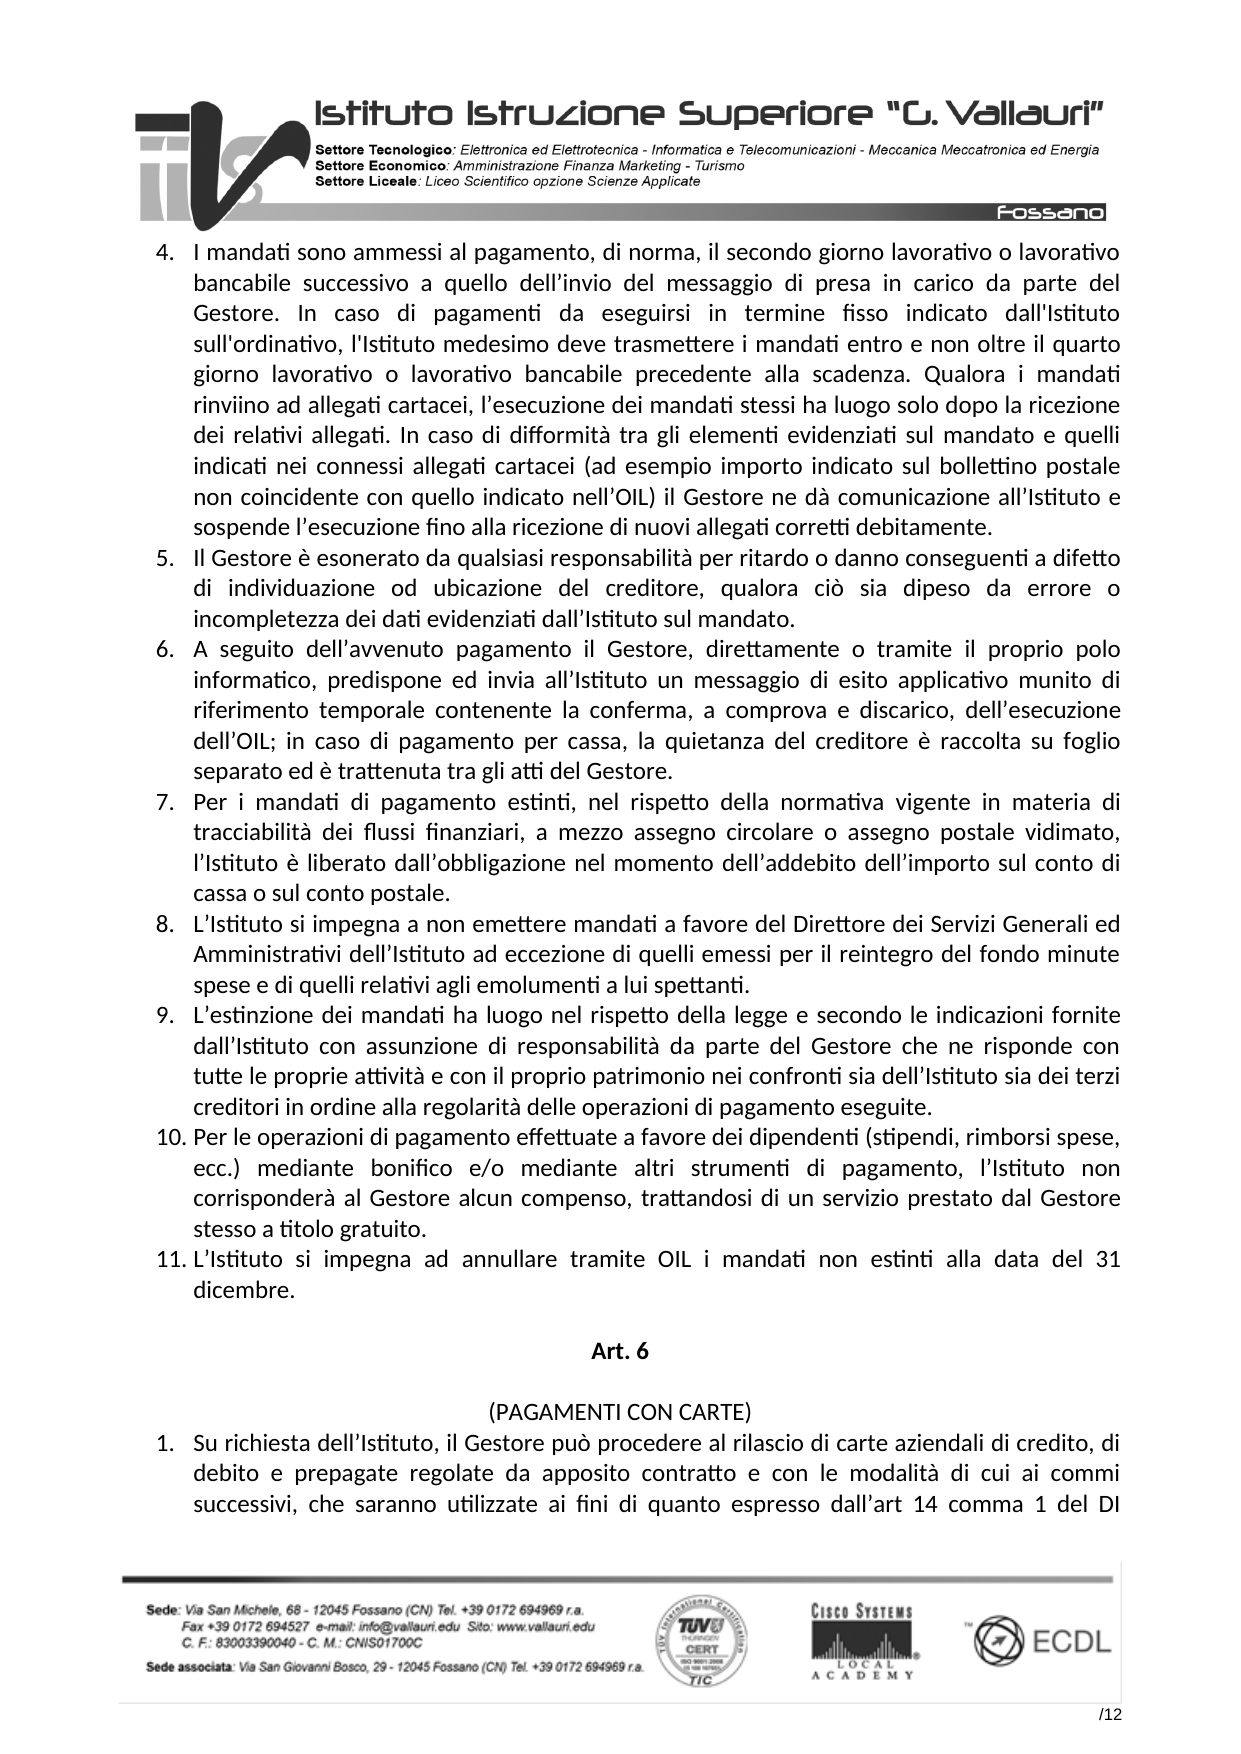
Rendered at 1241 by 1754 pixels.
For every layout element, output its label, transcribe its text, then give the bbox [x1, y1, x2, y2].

list A seguito dell’avvenuto pagamento il Gestore, direttamente o tramite il proprio polo informatico, predispone ed invia all’Istituto un messaggio di esito applicativo munito di riferimento temporale contenente la conferma, a comprova e discarico, dell’esecuzione dell’OIL; in caso di pagamento per cassa, la quietanza del creditore è raccolta su foglio separato ed è trattenuta tra gli atti del Gestore. [156, 633, 1122, 786]
list Il Gestore è esonerato da qualsiasi responsabilità per ritardo o danno conseguenti a difetto di individuazione od ubicazione del creditore, qualora ciò sia dipeso da errore o incompletezza dei dati evidenziati dall’Istituto sul mandato. [156, 542, 1122, 633]
picture [118, 1562, 1123, 1705]
list Per le operazioni di pagamento effettuate a favore dei dipendenti (stipendi, rimborsi spese, ecc.) mediante bonifico e/o mediante altri strumenti di pagamento, l’Istituto non corrisponderà al Gestore alcun compenso, trattandosi di un servizio prestato dal Gestore stesso a titolo gratuito. [156, 1122, 1122, 1244]
text Art. 6 [118, 1335, 1122, 1366]
text (PAGAMENTI CON CARTE) [118, 1396, 1122, 1427]
picture [118, 73, 1123, 237]
list L’Istituto si impegna ad annullare tramite OIL i mandati non estinti alla data del 31 dicembre. [156, 1244, 1122, 1305]
list L’Istituto si impegna a non emettere mandati a favore del Direttore dei Servizi Generali ed Amministrativi dell’Istituto ad eccezione di quelli emessi per il reintegro del fondo minute spese e di quelli relativi agli emolumenti a lui spettanti. [156, 908, 1122, 999]
list Per i mandati di pagamento estinti, nel rispetto della normativa vigente in materia di tracciabilità dei flussi finanziari, a mezzo assegno circolare o assegno postale vidimato, l’Istituto è liberato dall’obbligazione nel momento dell’addebito dell’importo sul conto di cassa o sul conto postale. [156, 786, 1122, 908]
list L’estinzione dei mandati ha luogo nel rispetto della legge e secondo le indicazioni fornite dall’Istituto con assunzione di responsabilità da parte del Gestore che ne risponde con tutte le proprie attività e con il proprio patrimonio nei confronti sia dell’Istituto sia dei terzi creditori in ordine alla regolarità delle operazioni di pagamento eseguite. [156, 999, 1122, 1122]
list I mandati sono ammessi al pagamento, di norma, il secondo giorno lavorativo o lavorativo bancabile successivo a quello dell’invio del messaggio di presa in carico da parte del Gestore. In caso di pagamenti da eseguirsi in termine fisso indicato dall'Istituto sull'ordinativo, l'Istituto medesimo deve trasmettere i mandati entro e non oltre il quarto giorno lavorativo o lavorativo bancabile precedente alla scadenza. Qualora i mandati rinviino ad allegati cartacei, l’esecuzione dei mandati stessi ha luogo solo dopo la ricezione dei relativi allegati. In caso di difformità tra gli elementi evidenziati sul mandato e quelli indicati nei connessi allegati cartacei (ad esempio importo indicato sul bollettino postale non coincidente con quello indicato nell’OIL) il Gestore ne dà comunicazione all’Istituto e sospende l’esecuzione fino alla ricezione di nuovi allegati corretti debitamente. [156, 237, 1122, 542]
